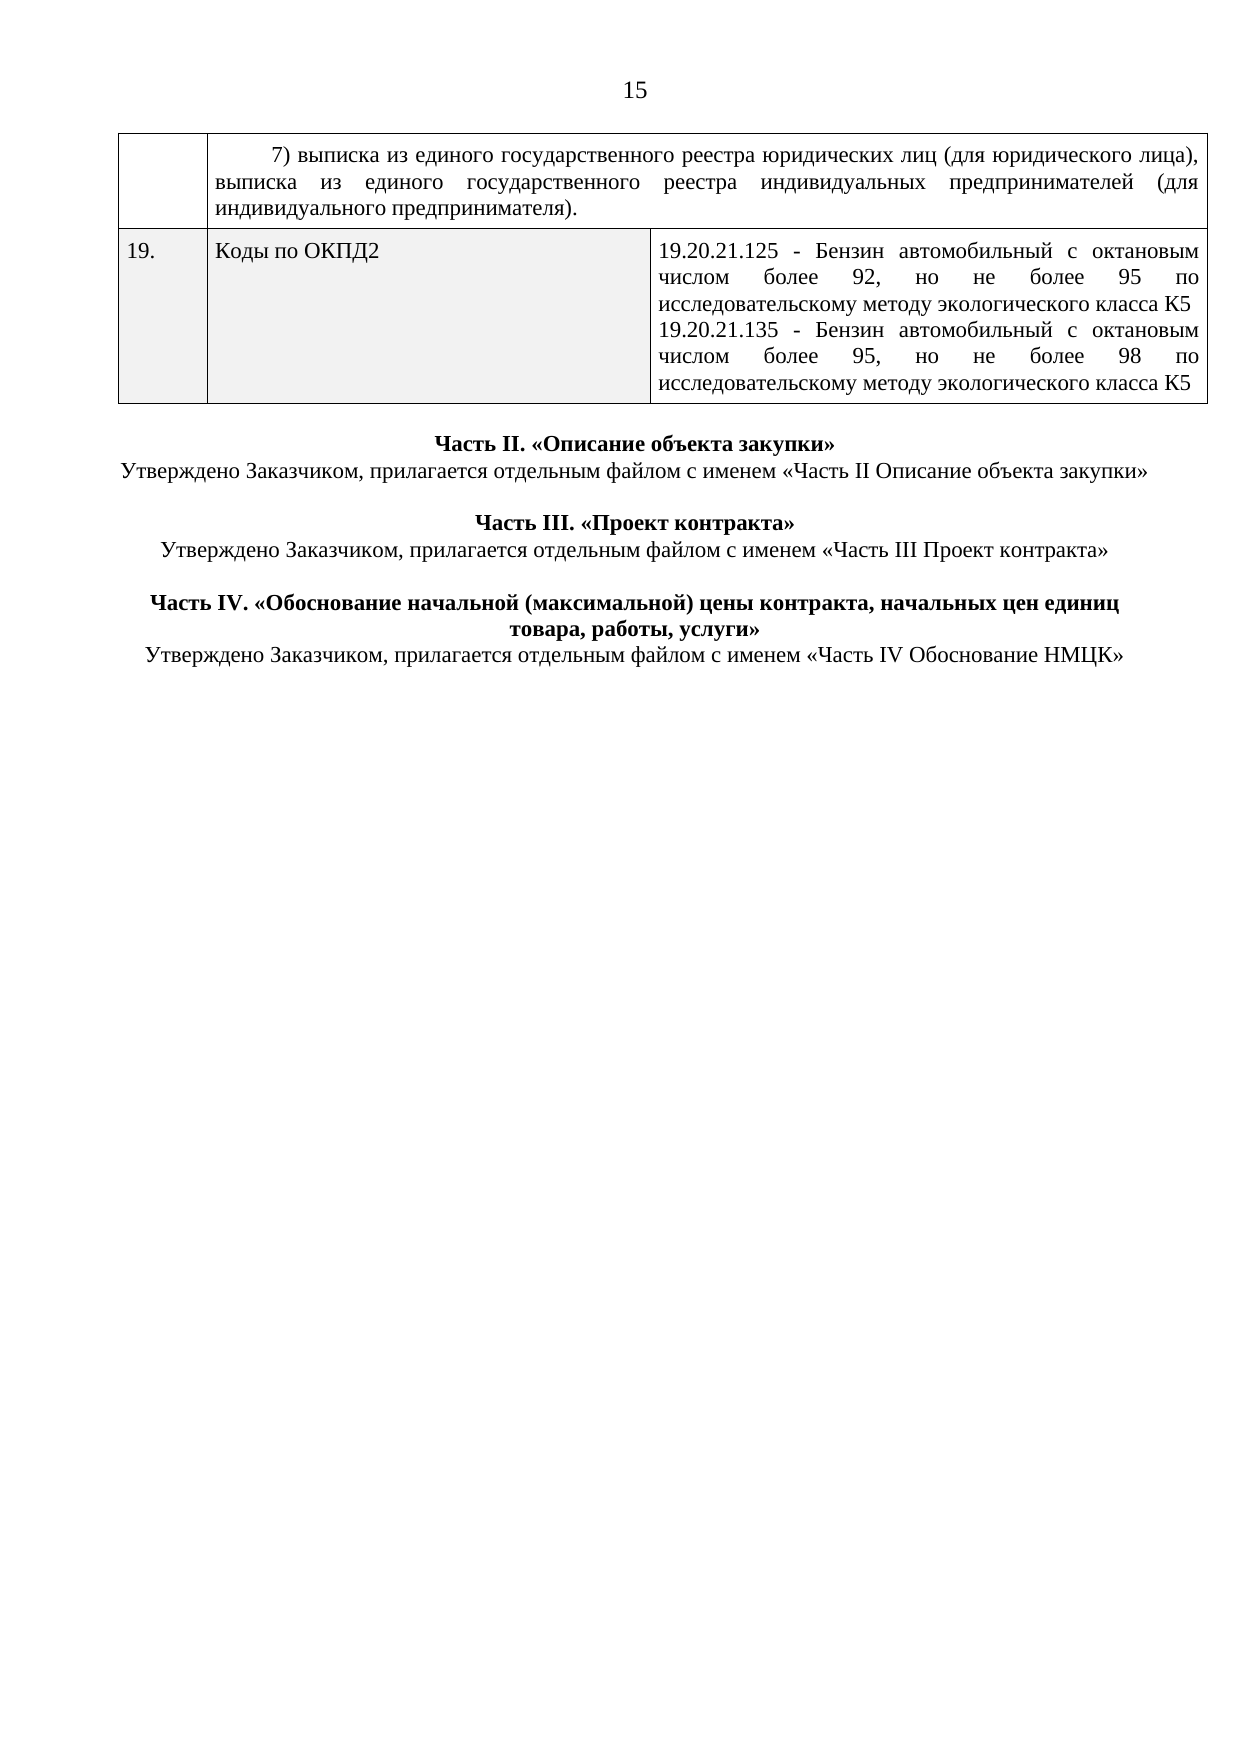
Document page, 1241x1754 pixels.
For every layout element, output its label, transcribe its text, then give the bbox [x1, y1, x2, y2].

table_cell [208, 134, 1207, 228]
table_cell 19. [119, 229, 207, 403]
text Часть IV. «Обоснование начальной (максимальной) цены контракта, начальных цен единиц товара, работы, услуги» [118, 588, 1152, 641]
text Часть II. «Описание объекта закупки» [118, 430, 1152, 457]
text Утверждено Заказчиком, прилагается отдельным файлом с именем «Часть II Описание объекта закупки» [118, 457, 1152, 483]
text Утверждено Заказчиком, прилагается отдельным файлом с именем «Часть III Проект контракта» [118, 536, 1152, 562]
text Утверждено Заказчиком, прилагается отдельным файлом с именем «Часть IV Обоснование НМЦК» [118, 641, 1152, 668]
table_cell 19.20.21.125 - Бензин автомобильный с октановым числом более 92, но не более 95 по исследовательскому методу экологического класса К5 19.20.21.135 - Бензин автомобильный с октановым числом более 95, но не более 98 по исследовательскому методу экологического класса К5 [651, 229, 1207, 403]
table_cell Коды по ОКПД2 [208, 229, 650, 403]
text Часть III. «Проект контракта» [118, 509, 1152, 536]
